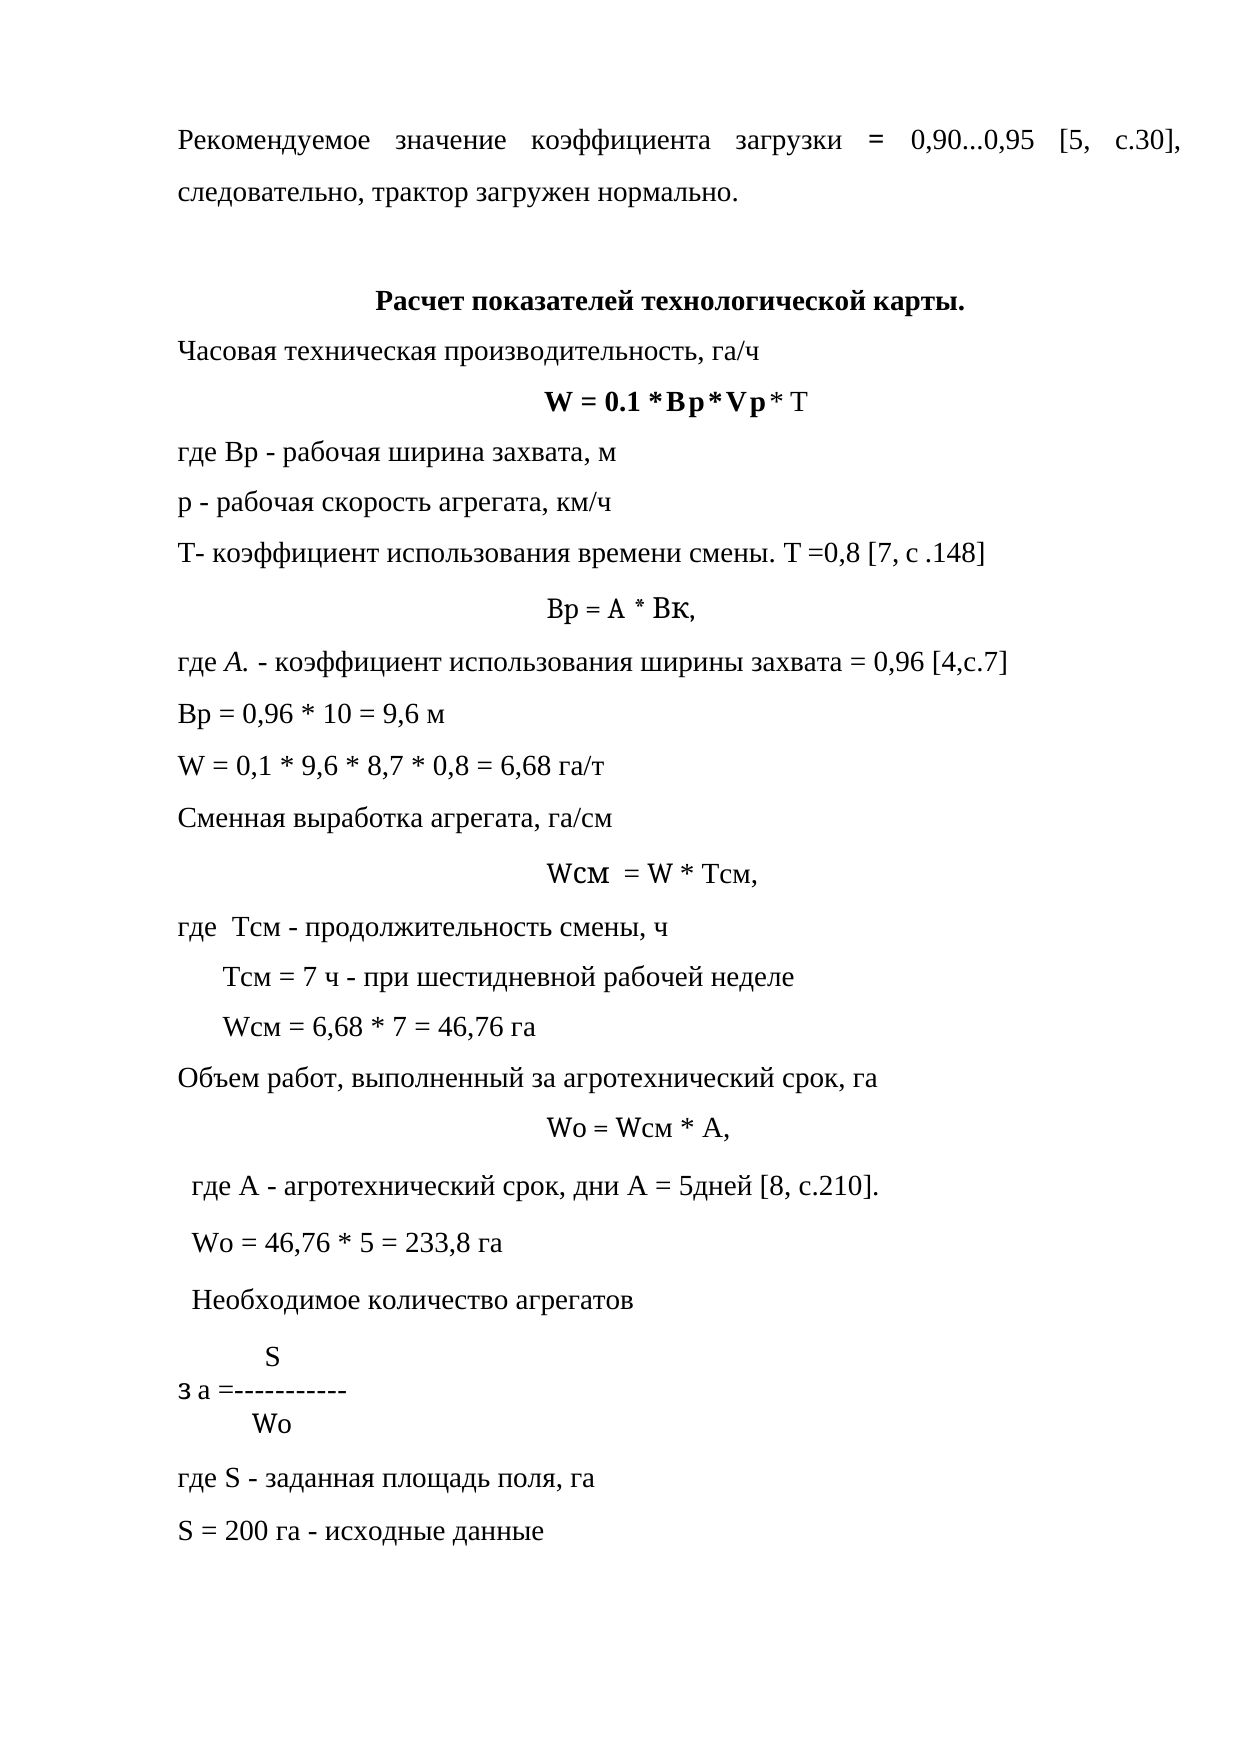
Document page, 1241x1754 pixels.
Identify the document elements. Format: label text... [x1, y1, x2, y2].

text где Bp - рабочая ширина захвата, м [177, 434, 965, 468]
text Сменная выработка агрегата, га/см [177, 800, 1181, 833]
text Часовая техническая производительность, га/ч [177, 333, 1181, 367]
text р - рабочая скорость агрегата, км/ч [177, 484, 1019, 518]
text W = 0,1 * 9,6 * 8,7 * 0,8 = 6,68 га/т [177, 748, 1181, 782]
text Т- коэффициент использования времени смены. Т=0,8 [7,с.148] [177, 535, 1019, 568]
text Объем работ, выполненный за агротехнический срок, га [177, 1060, 1181, 1093]
text Tсм = 7 ч - при шестидневной рабочей неделе [222, 959, 839, 993]
text Wo = 46,76 * 5 = 233,8 га [191, 1225, 725, 1259]
text Расчет показателей технологической карты. [375, 283, 1181, 317]
text где Tсм - продолжительность смены, ч [177, 909, 1181, 942]
text где A. - коэффициент использования ширины захвата = 0,96 [4,с.7] [177, 644, 1181, 678]
text Wo [177, 1407, 1181, 1440]
text Wсм = 6,68 * 7 = 46,76 га [222, 1009, 839, 1043]
text S = 200 га - исходные данные [177, 1513, 1181, 1547]
text W = 0.1 *Bp*Vp*T [177, 384, 965, 417]
text S [191, 1339, 725, 1372]
text где S - заданная площадь поля, га [177, 1460, 1181, 1494]
text Bp = A * Вк, [546, 591, 1181, 626]
text з а = [177, 1372, 1181, 1407]
text Wo = Wсм * А, [546, 1110, 1181, 1144]
text Bp = 0,96 * 10 = 9,6 м [177, 696, 1181, 730]
text Необходимое количество агрегатов [191, 1282, 725, 1315]
text где А - агротехнический срок, дни А = 5дней [8, с.210]. [191, 1168, 901, 1202]
text Рекомендуемое значение коэффициента загрузки = 0,90...0,95 [5, с.30], следовательно, трактор загружен нормально. [177, 118, 1181, 208]
text Wсм = W * Tсм, [546, 856, 1181, 891]
